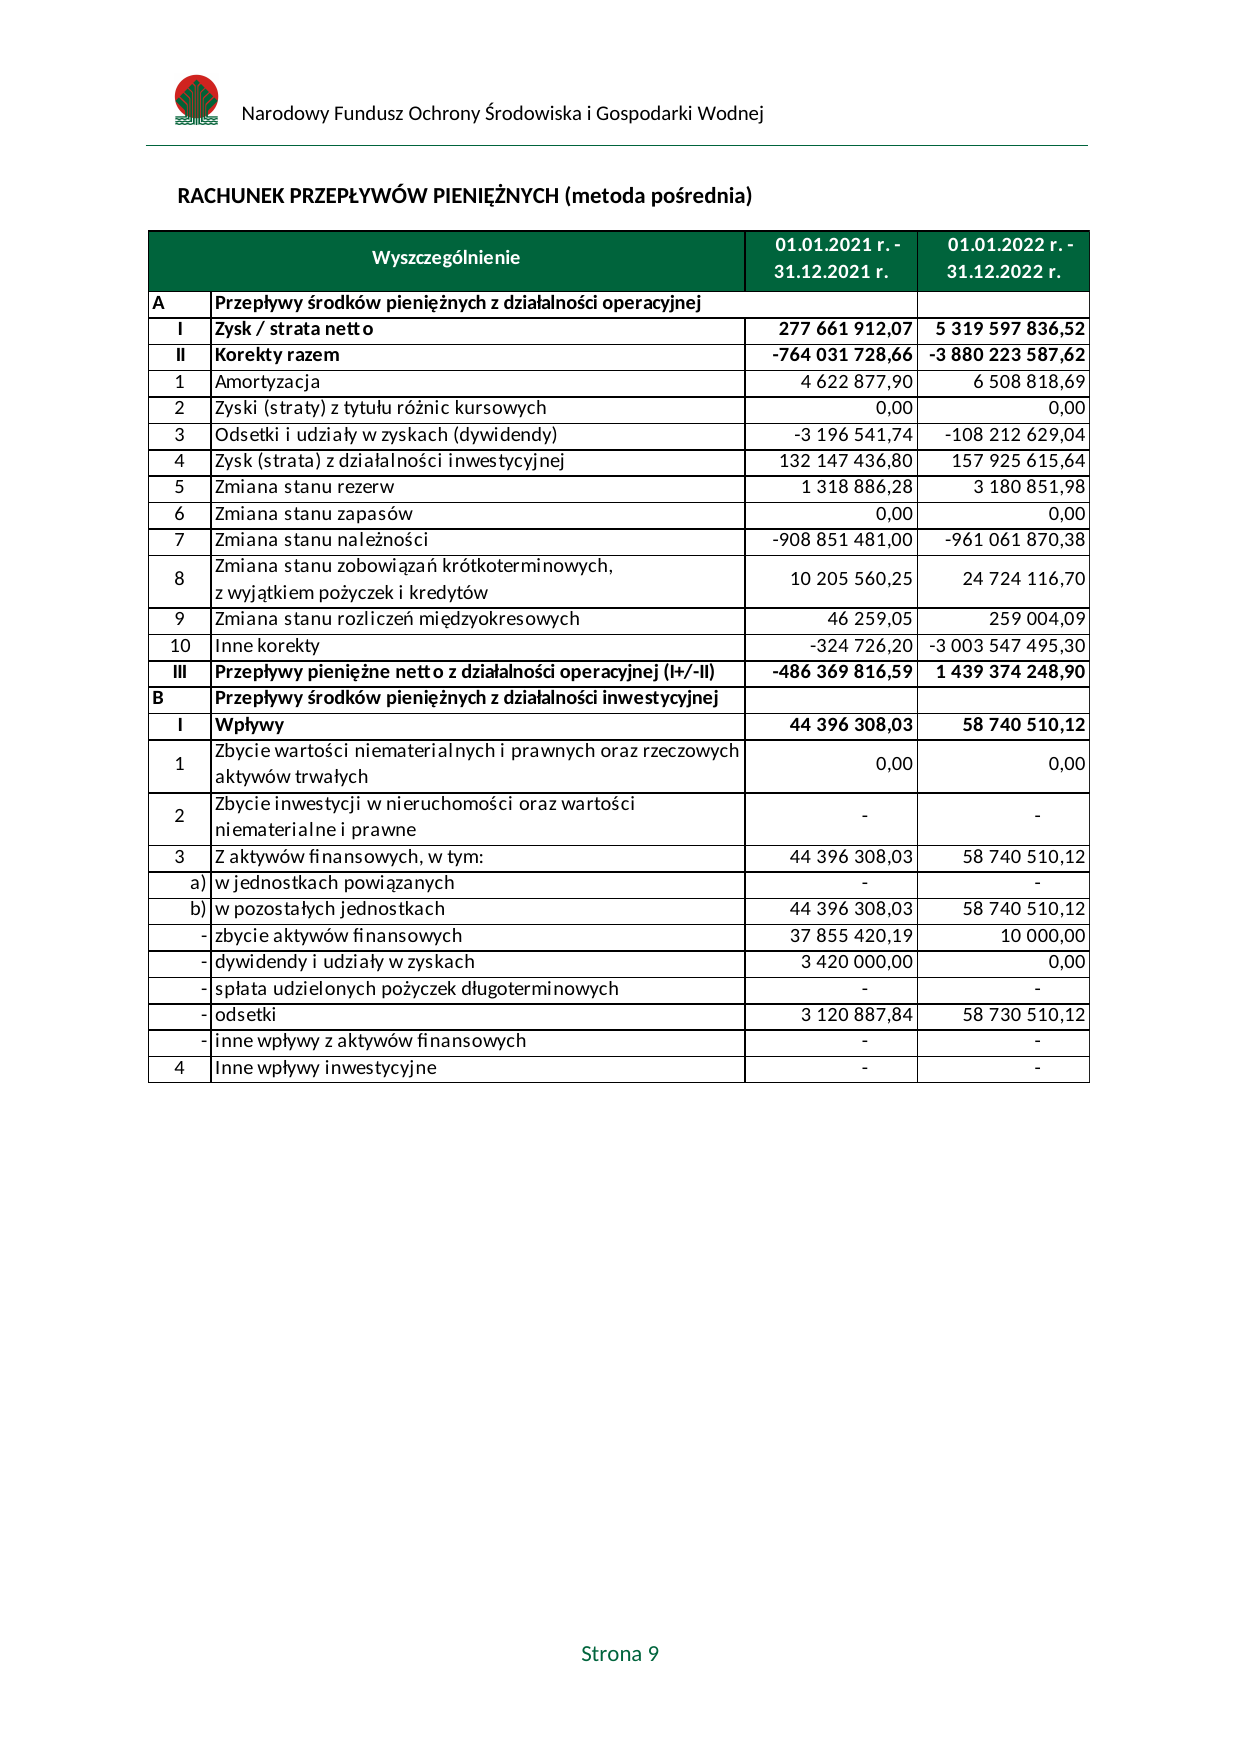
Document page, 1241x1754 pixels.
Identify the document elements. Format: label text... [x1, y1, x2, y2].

picture [173, 73, 219, 126]
subtitle RACHUNEK PRZEPŁYWÓW PIENIĘŻNYCH (metoda pośrednia) [148, 181, 1093, 209]
